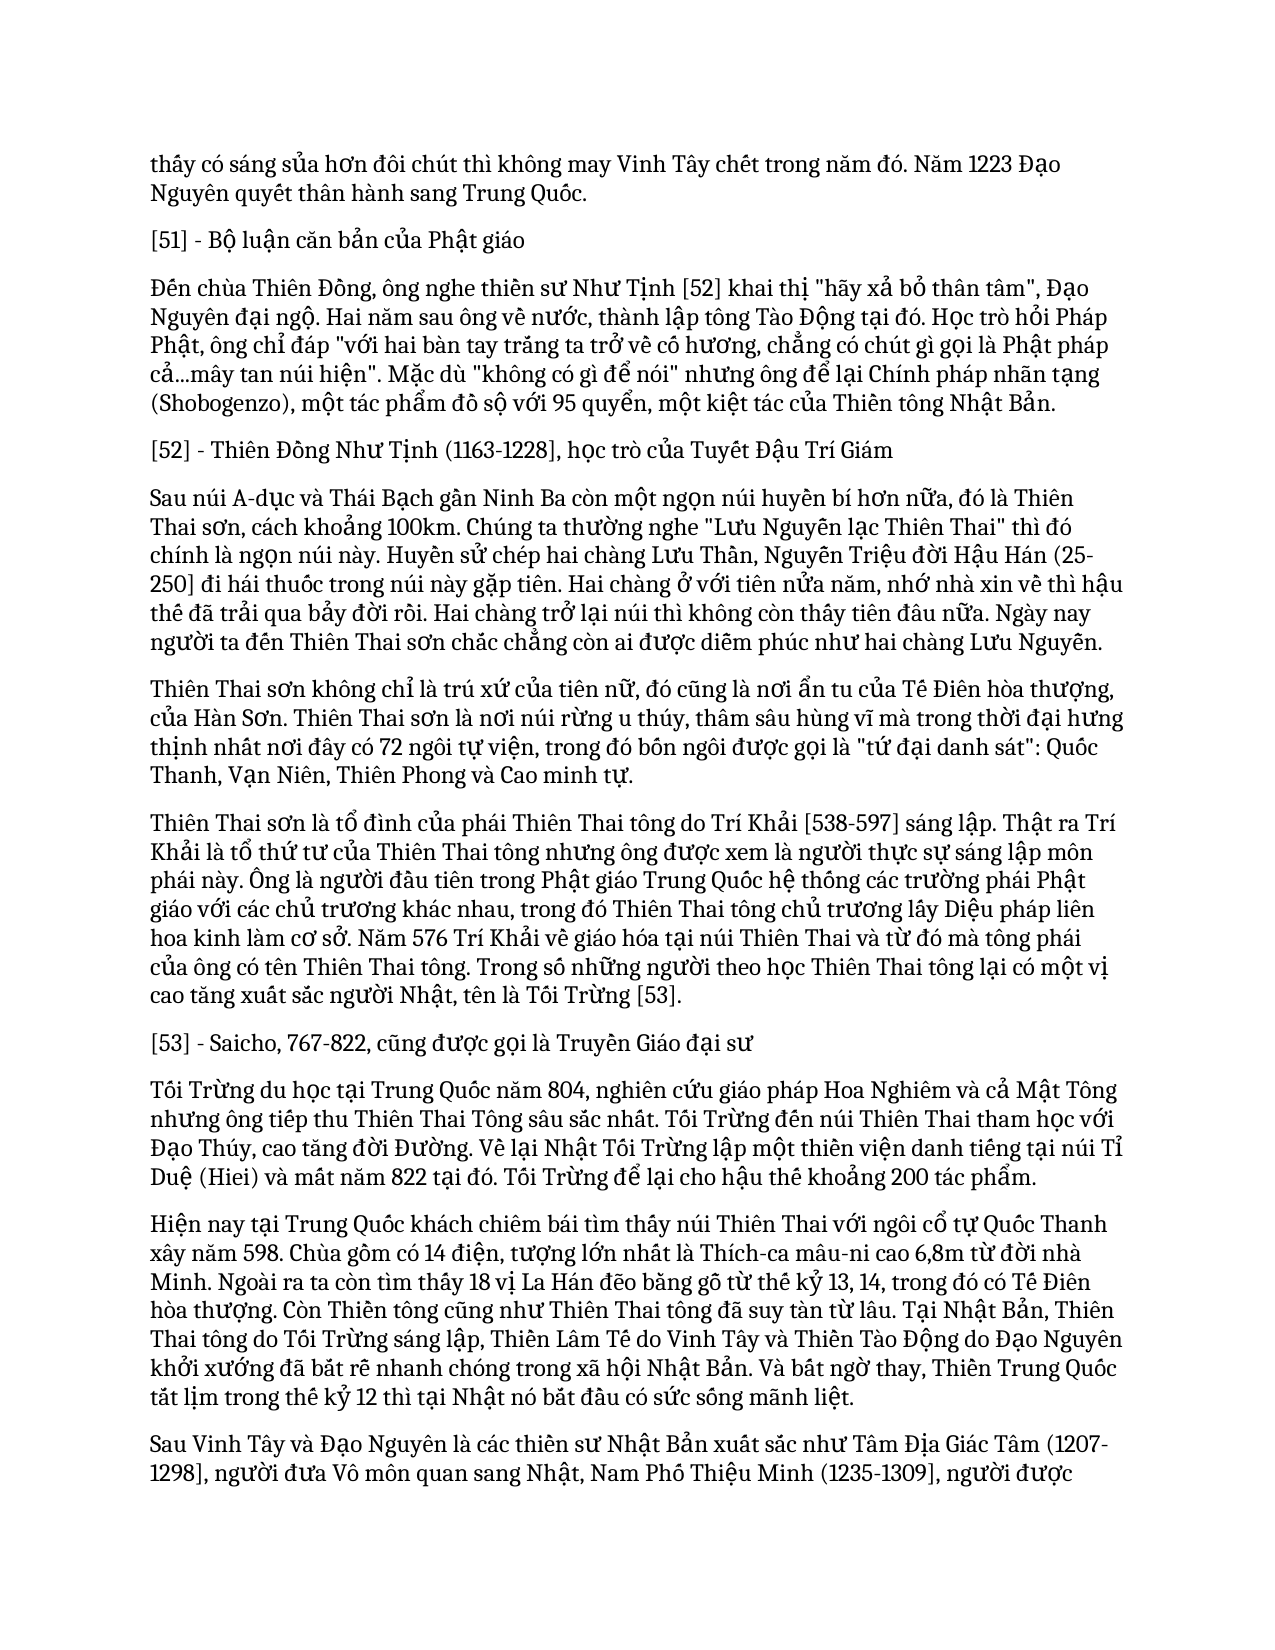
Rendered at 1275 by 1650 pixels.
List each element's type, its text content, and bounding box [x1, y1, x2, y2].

text Thiên Thai sơn là tổ đình của phái Thiên Thai tông do Trí Khải [538-597] sáng lập. Thật ra Trí Khải là tổ thứ tư của Thiên Thai tông nhưng ông được xem là người thực sự sáng lập môn phái này. Ông là người đầu tiên trong Phật giáo Trung Quốc hệ thống các trường phái Phật giáo với các chủ trương khác nhau, trong đó Thiên Thai tông chủ trương lấy Diệu pháp liên hoa kinh làm cơ sở. Năm 576 Trí Khải về giáo hóa tại núi Thiên Thai và từ đó mà tông phái của ông có tên Thiên Thai tông. Trong số những người theo học Thiên Thai tông lại có một vị cao tăng xuất sắc người Nhật, tên là Tối Trừng [53]. [150, 809, 1125, 1010]
text Đến chùa Thiên Đồng, ông nghe thiền sư Như Tịnh [52] khai thị "hãy xả bỏ thân tâm", Đạo Nguyên đại ngộ. Hai năm sau ông về nước, thành lập tông Tào Động tại đó. Học trò hỏi Pháp Phật, ông chỉ đáp "với hai bàn tay trắng ta trở về cố hương, chẳng có chút gì gọi là Phật pháp cả...mây tan núi hiện". Mặc dù "không có gì để nói" nhưng ông để lại Chính pháp nhãn tạng (Shobogenzo), một tác phẩm đồ sộ với 95 quyển, một kiệt tác của Thiền tông Nhật Bản. [150, 274, 1125, 417]
text [53] - Saicho, 767-822, cũng được gọi là Truyền Giáo đại sư [150, 1029, 1125, 1057]
text Sau núi A-dục và Thái Bạch gần Ninh Ba còn một ngọn núi huyền bí hơn nữa, đó là Thiên Thai sơn, cách khoảng 100km. Chúng ta thường nghe "Lưu Nguyễn lạc Thiên Thai" thì đó chính là ngọn núi này. Huyền sử chép hai chàng Lưu Thần, Nguyễn Triệu đời Hậu Hán (25-250] đi hái thuốc trong núi này gặp tiên. Hai chàng ở với tiên nửa năm, nhớ nhà xin về thì hậu thế đã trải qua bảy đời rồi. Hai chàng trở lại núi thì không còn thấy tiên đâu nữa. Ngày nay người ta đến Thiên Thai sơn chắc chẳng còn ai được diễm phúc như hai chàng Lưu Nguyễn. [150, 484, 1125, 656]
text [51] - Bộ luận căn bản của Phật giáo [150, 226, 1125, 255]
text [150, 1430, 1125, 1487]
text Thiên Thai sơn không chỉ là trú xứ của tiên nữ, đó cũng là nơi ẩn tu của Tế Điên hòa thượng, của Hàn Sơn. Thiên Thai sơn là nơi núi rừng u thúy, thâm sâu hùng vĩ mà trong thời đại hưng thịnh nhất nơi đây có 72 ngôi tự viện, trong đó bốn ngôi được gọi là "tứ đại danh sát": Quốc Thanh, Vạn Niên, Thiên Phong và Cao minh tự. [150, 675, 1125, 790]
text Tối Trừng du học tại Trung Quốc năm 804, nghiên cứu giáo pháp Hoa Nghiêm và cả Mật Tông nhưng ông tiếp thu Thiên Thai Tông sâu sắc nhất. Tối Trừng đến núi Thiên Thai tham học với Đạo Thúy, cao tăng đời Đường. Về lại Nhật Tối Trừng lập một thiền viện danh tiếng tại núi Tỉ Duệ (Hiei) và mất năm 822 tại đó. Tối Trừng để lại cho hậu thế khoảng 200 tác phẩm. [150, 1076, 1125, 1191]
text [150, 150, 1125, 207]
text [52] - Thiên Đồng Như Tịnh (1163-1228], học trò của Tuyết Đậu Trí Giám [150, 436, 1125, 465]
text Hiện nay tại Trung Quốc khách chiêm bái tìm thấy núi Thiên Thai với ngôi cổ tự Quốc Thanh xây năm 598. Chùa gồm có 14 điện, tượng lớn nhất là Thích-ca mâu-ni cao 6,8m từ đời nhà Minh. Ngoài ra ta còn tìm thấy 18 vị La Hán đẽo bằng gỗ từ thế kỷ 13, 14, trong đó có Tế Điên hòa thượng. Còn Thiền tông cũng như Thiên Thai tông đã suy tàn từ lâu. Tại Nhật Bản, Thiên Thai tông do Tối Trừng sáng lập, Thiền Lâm Tế do Vinh Tây và Thiền Tào Động do Đạo Nguyên khởi xướng đã bắt rễ nhanh chóng trong xã hội Nhật Bản. Và bất ngờ thay, Thiền Trung Quốc tắt lịm trong thế kỷ 12 thì tại Nhật nó bắt đầu có sức sống mãnh liệt. [150, 1210, 1125, 1411]
